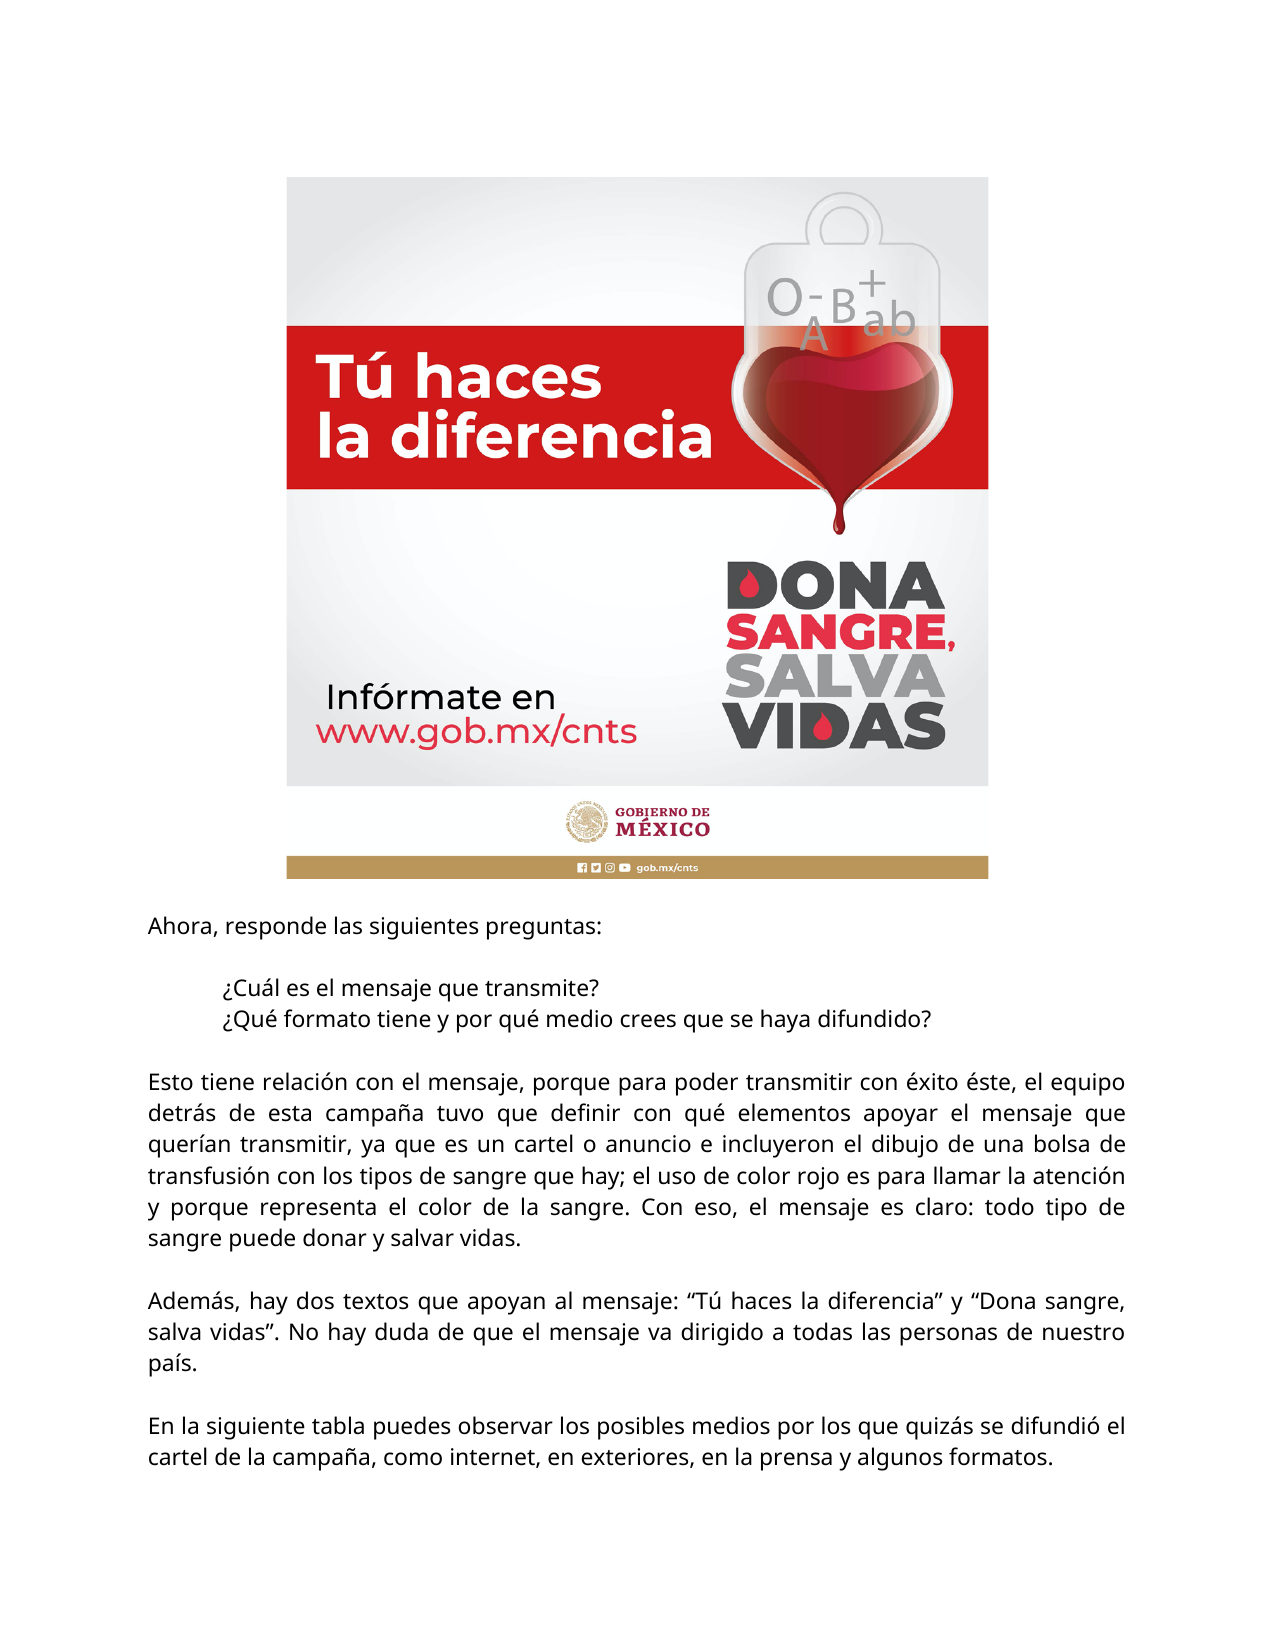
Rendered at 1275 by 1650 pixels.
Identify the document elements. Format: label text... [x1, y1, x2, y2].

text Esto tiene relación con el mensaje, porque para poder transmitir con éxito éste, el equipo detrás de esta campaña tuvo que definir con qué elementos apoyar el mensaje que querían transmitir, ya que es un cartel o anuncio e incluyeron el dibujo de una bolsa de transfusión con los tipos de sangre que hay; el uso de color rojo es para llamar la atención y porque representa el color de la sangre. Con eso, el mensaje es claro: todo tipo de sangre puede donar y salvar vidas. [148, 1066, 1127, 1253]
picture [286, 177, 989, 879]
list ¿Cuál es el mensaje que transmite? [223, 972, 1127, 1003]
list ¿Qué formato tiene y por qué medio crees que se haya difundido? [223, 1003, 1127, 1035]
text Además, hay dos textos que apoyan al mensaje: “Tú haces la diferencia” y “Dona sangre, salva vidas”. No hay duda de que el mensaje va dirigido a todas las personas de nuestro país. [148, 1285, 1127, 1378]
text Ahora, responde las siguientes preguntas: [148, 910, 1127, 941]
text En la siguiente tabla puedes observar los posibles medios por los que quizás se difundió el cartel de la campaña, como internet, en exteriores, en la prensa y algunos formatos. [148, 1410, 1127, 1472]
